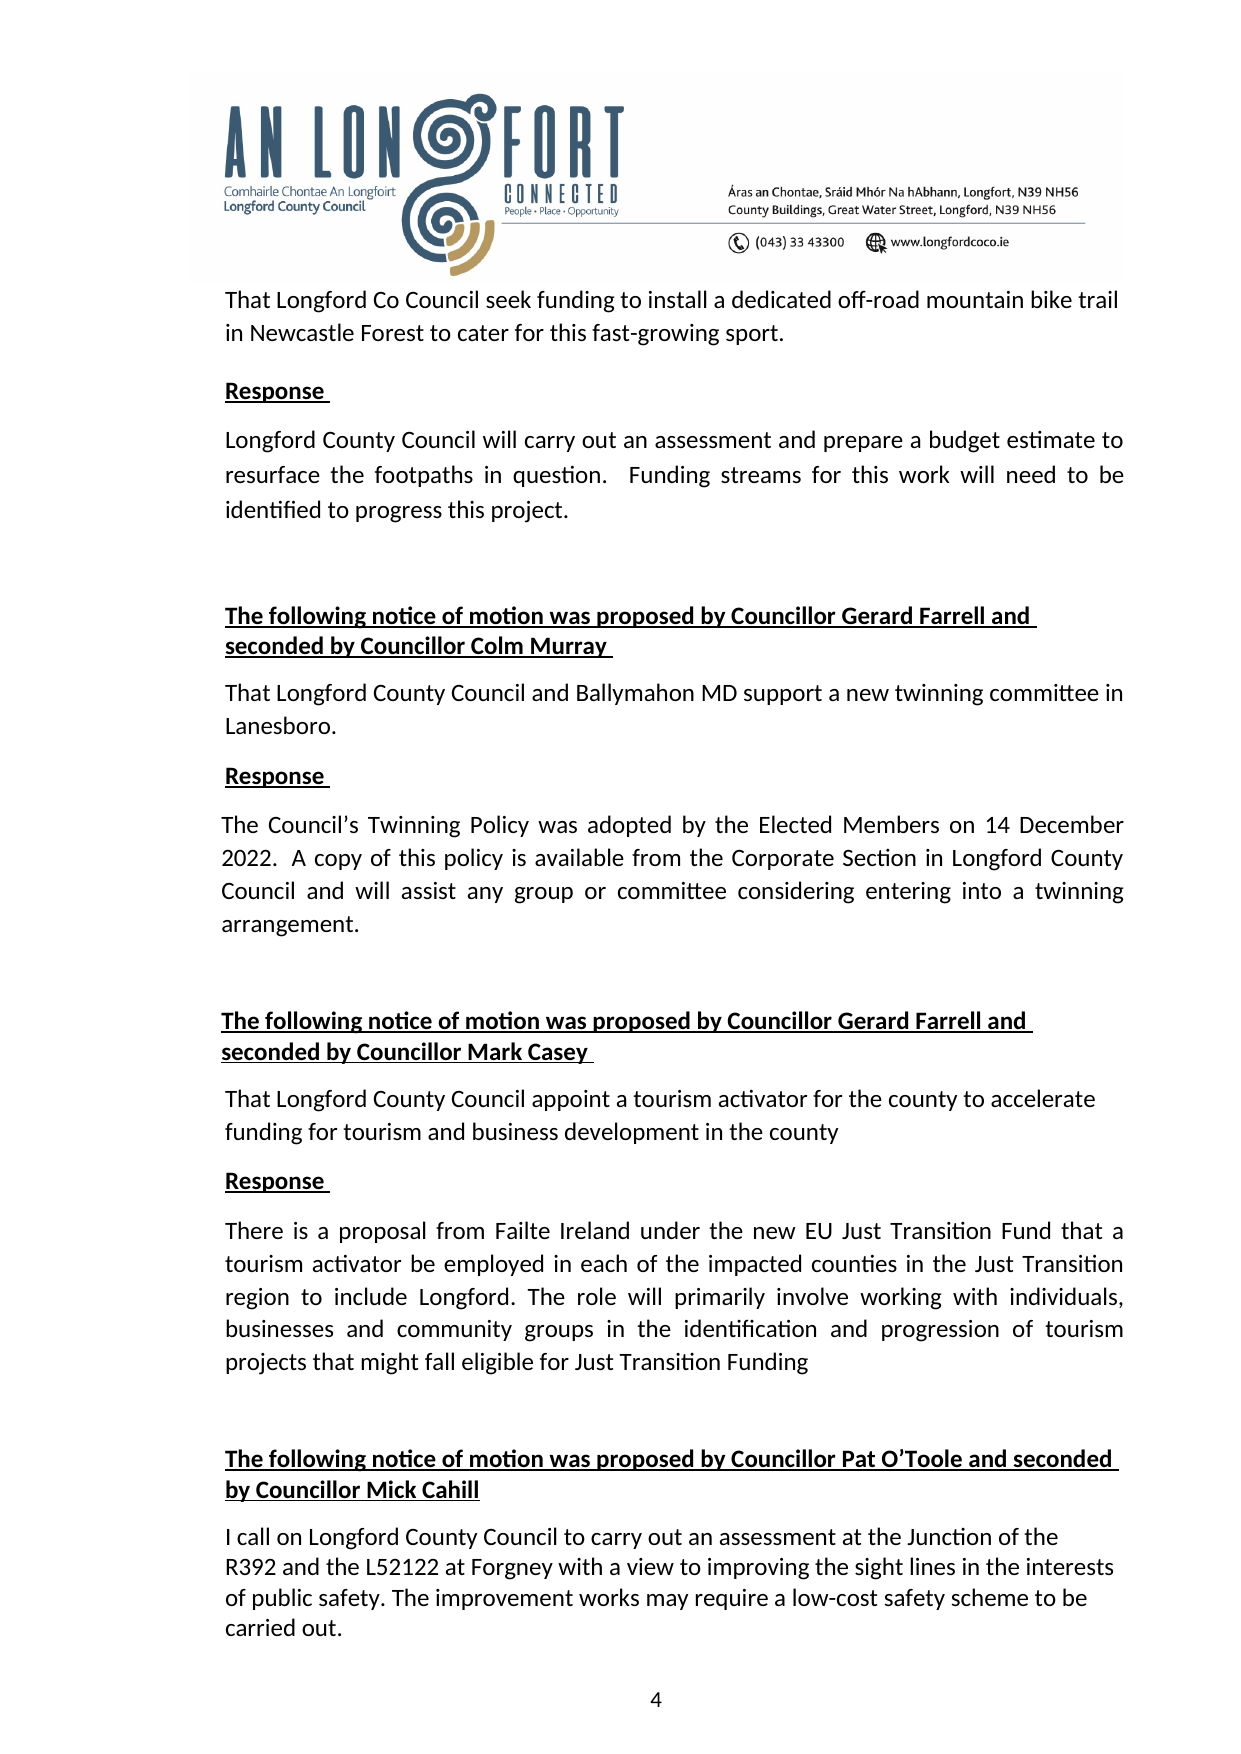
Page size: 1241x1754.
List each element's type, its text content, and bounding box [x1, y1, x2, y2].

text The following notice of motion was proposed by Councillor Gerard Farrell and seconded by Councillor Colm Murray [225, 600, 1125, 661]
text That Longford County Council appoint a tourism activator for the county to accelerate funding for tourism and business development in the county [225, 1083, 1125, 1146]
text The following notice of motion was proposed by Councillor Pat O’Toole and seconded by Councillor Mick Cahill [225, 1443, 1125, 1504]
text Response [225, 760, 1125, 791]
text Response [225, 375, 1125, 405]
picture [187, 73, 1125, 284]
text There is a proposal from Failte Ireland under the new EU Just Transition Fund that a tourism activator be employed in each of the impacted counties in the Just Transition region to include Longford. The role will primarily involve working with individuals, businesses and community groups in the identification and progression of tourism projects that might fall eligible for Just Transition Funding [225, 1215, 1125, 1377]
text That Longford Co Council seek funding to install a dedicated off-road mountain bike trail in Newcastle Forest to cater for this fast-growing sport. [225, 284, 1125, 347]
text That Longford County Council and Ballymahon MD support a new twinning committee in Lanesboro. [225, 677, 1125, 741]
text The Council’s Twinning Policy was adopted by the Elected Members on 14 December 2022. A copy of this policy is available from the Corporate Section in Longford County Council and will assist any group or committee considering entering into a twinning arrangement. [221, 809, 1125, 939]
text The following notice of motion was proposed by Councillor Gerard Farrell and seconded by Councillor Mark Casey [221, 1005, 1125, 1066]
text I call on Longford County Council to carry out an assessment at the Junction of the R392 and the L52122 at Forgney with a view to improving the sight lines in the interests of public safety. The improvement works may require a low-cost safety scheme to be carried out. [225, 1521, 1125, 1643]
text Response [225, 1165, 1125, 1196]
